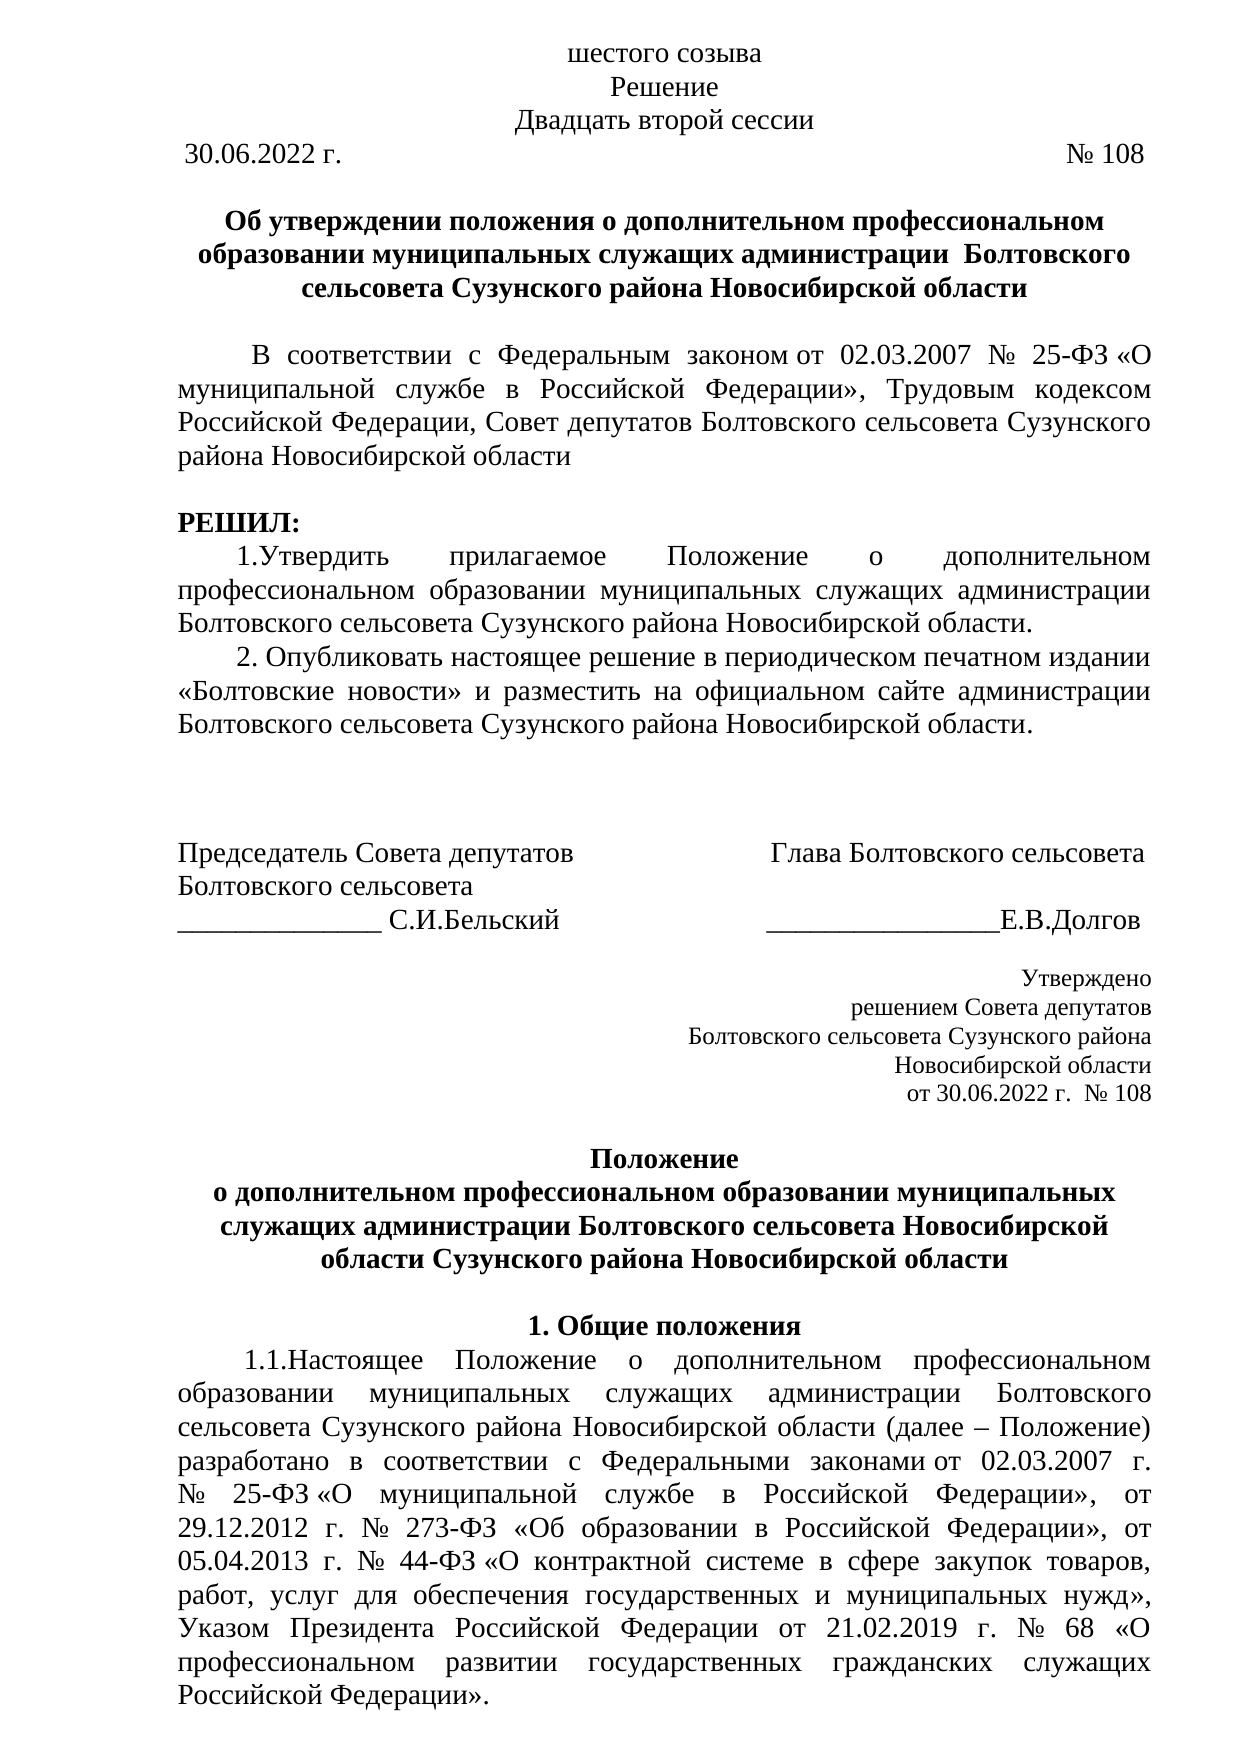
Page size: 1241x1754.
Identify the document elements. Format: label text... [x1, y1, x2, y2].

text шестого созыва [177, 35, 1152, 69]
text Решение [177, 69, 1152, 102]
text Новосибирской области [177, 1050, 1152, 1078]
text 1.Утвердить прилагаемое Положение о дополнительном профессиональном образовании муниципальных служащих администрации Болтовского сельсовета Сузунского района Новосибирской области. [177, 538, 1152, 639]
text РЕШИЛ: [177, 505, 1152, 538]
text 1. Общие положения [177, 1308, 1152, 1342]
text о дополнительном профессиональном образовании муниципальных служащих администрации Болтовского сельсовета Новосибирской области Сузунского района Новосибирской области [177, 1174, 1152, 1275]
text Утверждено [177, 963, 1152, 992]
text Двадцать второй сессии [177, 102, 1152, 136]
text ______________ С.И.Бельский ________________Е.В.Долгов [177, 902, 1152, 936]
text В соответствии с Федеральным законом от 02.03.2007 № 25-ФЗ «О муниципальной службе в Российской Федерации», Трудовым кодексом Российской Федерации, Совет депутатов Болтовского сельсовета Сузунского района Новосибирской области [177, 337, 1152, 471]
text 2. Опубликовать настоящее решение в периодическом печатном издании «Болтовские новости» и разместить на официальном сайте администрации Болтовского сельсовета Сузунского района Новосибирской области. [177, 639, 1152, 740]
text Болтовского сельсовета Сузунского района [177, 1021, 1152, 1050]
text решением Совета депутатов [177, 992, 1152, 1021]
text Болтовского сельсовета [177, 868, 1152, 902]
text Председатель Совета депутатов Глава Болтовского сельсовета [177, 835, 1152, 868]
text 1.1.Настоящее Положение о дополнительном профессиональном образовании муниципальных служащих администрации Болтовского сельсовета Сузунского района Новосибирской области (далее – Положение) разработано в соответствии с Федеральными законами от 02.03.2007 г. № 25-ФЗ «О муниципальной службе в Российской Федерации», от 29.12.2012 г. № 273-ФЗ «Об образовании в Российской Федерации», от 05.04.2013 г. № 44-ФЗ «О контрактной системе в сфере закупок товаров, работ, услуг для обеспечения государственных и муниципальных нужд», Указом Президента Российской Федерации от 21.02.2019 г. № 68 «О профессиональном развитии государственных гражданских служащих Российской Федерации». [177, 1342, 1152, 1711]
text 30.06.2022 г. № 108 [177, 136, 1152, 169]
text Положение [177, 1141, 1152, 1174]
text Об утверждении положения о дополнительном профессиональном образовании муниципальных служащих администрации Болтовского сельсовета Сузунского района Новосибирской области [177, 203, 1152, 304]
text от 30.06.2022 г. № 108 [177, 1078, 1152, 1107]
